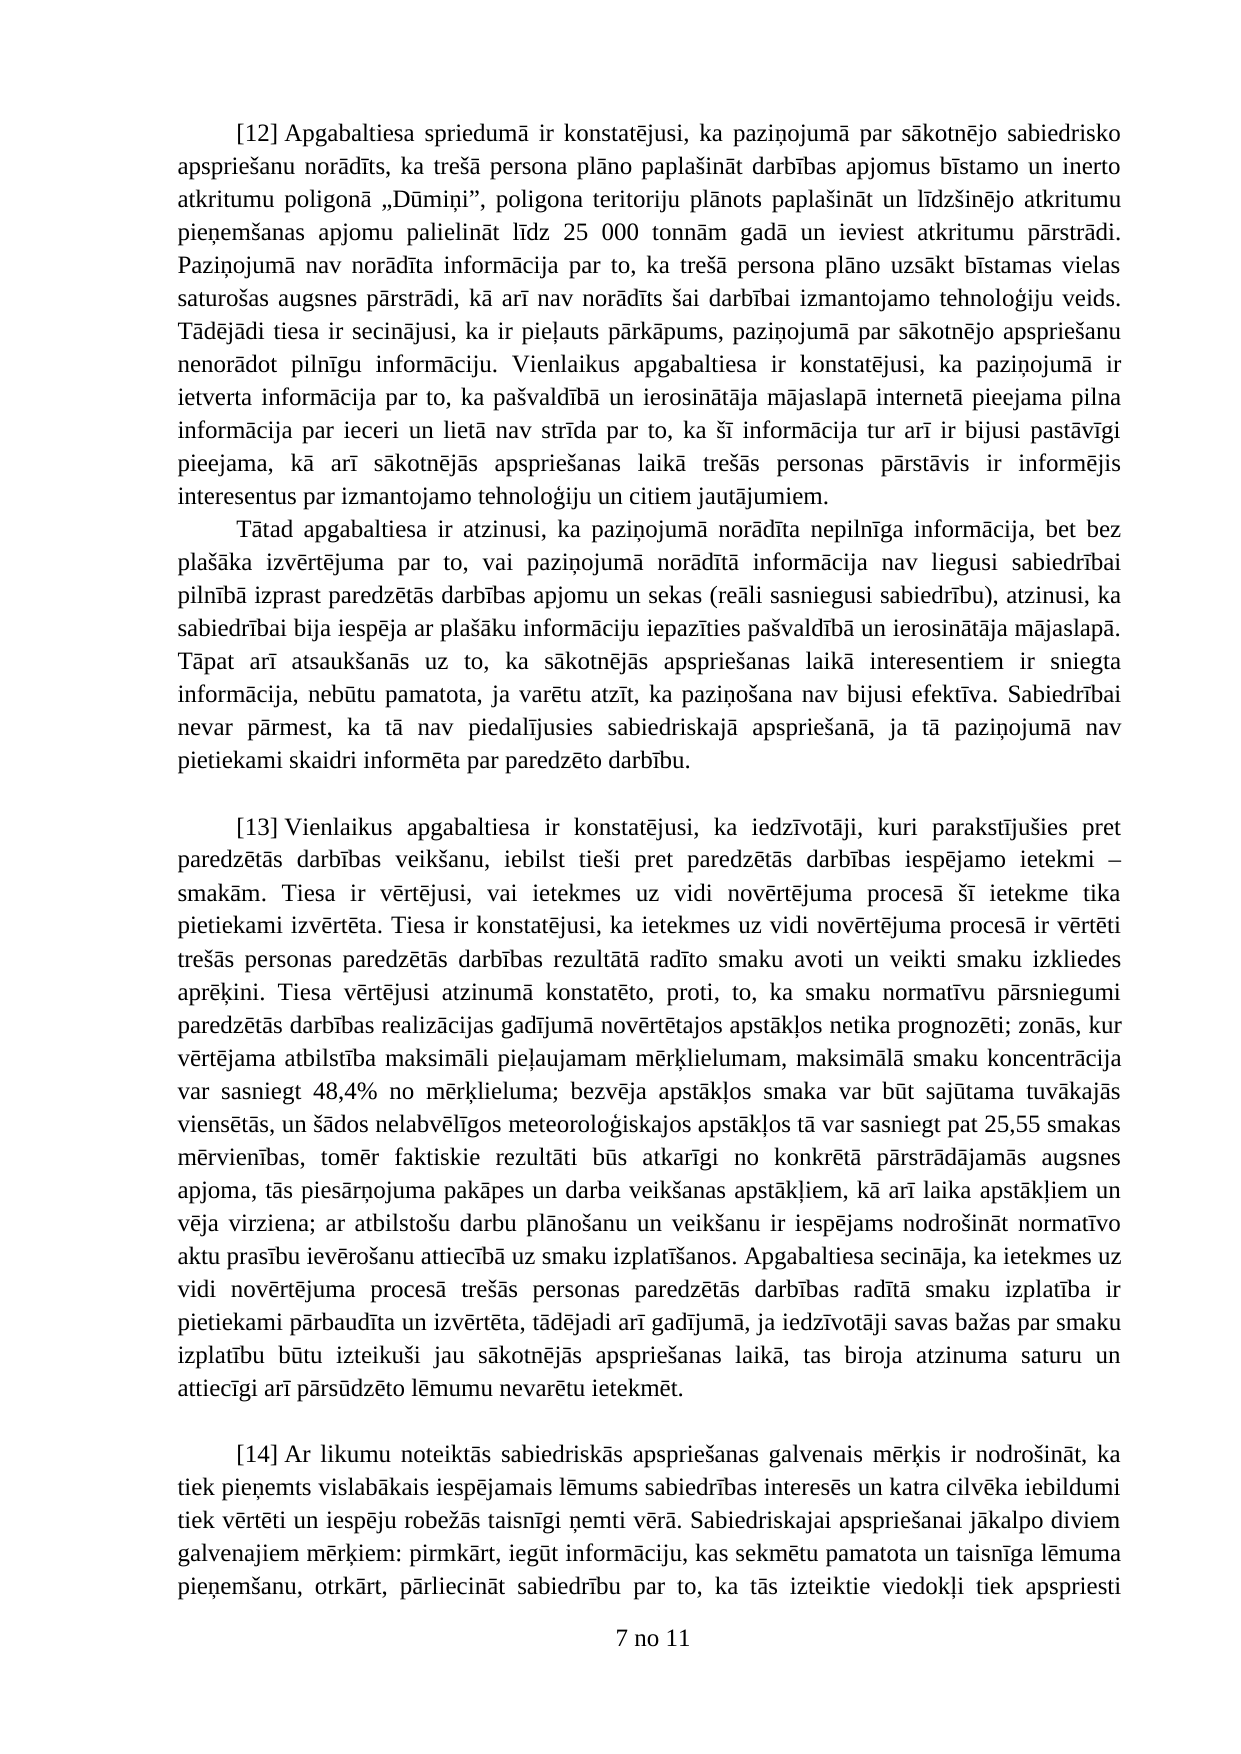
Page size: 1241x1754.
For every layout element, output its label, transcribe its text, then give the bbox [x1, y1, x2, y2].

text Tātad apgabaltiesa ir atzinusi, ka paziņojumā norādīta nepilnīga informācija, bet bez plašāka izvērtējuma par to, vai paziņojumā norādītā informācija nav liegusi sabiedrībai pilnībā izprast paredzētās darbības apjomu un sekas (reāli sasniegusi sabiedrību), atzinusi, ka sabiedrībai bija iespēja ar plašāku informāciju iepazīties pašvaldībā un ierosinātāja mājaslapā. Tāpat arī atsaukšanās uz to, ka sākotnējās apspriešanas laikā interesentiem ir sniegta informācija, nebūtu pamatota, ja varētu atzīt, ka paziņošana nav bijusi efektīva. Sabiedrībai nevar pārmest, ka tā nav piedalījusies sabiedriskajā apspriešanā, ja tā paziņojumā nav pietiekami skaidri informēta par paredzēto darbību. [177, 514, 1122, 774]
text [177, 1439, 1122, 1600]
text [13] Vienlaikus apgabaltiesa ir konstatējusi, ka iedzīvotāji, kuri parakstījušies pret paredzētās darbības veikšanu, iebilst tieši pret paredzētās darbības iespējamo ietekmi – smakām. Tiesa ir vērtējusi, vai ietekmes uz vidi novērtējuma procesā šī ietekme tika pietiekami izvērtēta. Tiesa ir konstatējusi, ka ietekmes uz vidi novērtējuma procesā ir vērtēti trešās personas paredzētās darbības rezultātā radīto smaku avoti un veikti smaku izkliedes aprēķini. Tiesa vērtējusi atzinumā konstatēto, proti, to, ka smaku normatīvu pārsniegumi paredzētās darbības realizācijas gadījumā novērtētajos apstākļos netika prognozēti; zonās, kur vērtējama atbilstība maksimāli pieļaujamam mērķlielumam, maksimālā smaku koncentrācija var sasniegt 48,4% no mērķlieluma; bezvēja apstākļos smaka var būt sajūtama tuvākajās viensētās, un šādos nelabvēlīgos meteoroloģiskajos apstākļos tā var sasniegt pat 25,55 smakas mērvienības, tomēr faktiskie rezultāti būs atkarīgi no konkrētā pārstrādājamās augsnes apjoma, tās piesārņojuma pakāpes un darba veikšanas apstākļiem, kā arī laika apstākļiem un vēja virziena; ar atbilstošu darbu plānošanu un veikšanu ir iespējams nodrošināt normatīvo aktu prasību ievērošanu attiecībā uz smaku izplatīšanos. Apgabaltiesa secināja, ka ietekmes uz vidi novērtējuma procesā trešās personas paredzētās darbības radītā smaku izplatība ir pietiekami pārbaudīta un izvērtēta, tādējadi arī gadījumā, ja iedzīvotāji savas bažas par smaku izplatību būtu izteikuši jau sākotnējās apspriešanas laikā, tas biroja atzinuma saturu un attiecīgi arī pārsūdzēto lēmumu nevarētu ietekmēt. [177, 812, 1122, 1402]
text [12] Apgabaltiesa spriedumā ir konstatējusi, ka paziņojumā par sākotnējo sabiedrisko apspriešanu norādīts, ka trešā persona plāno paplašināt darbības apjomus bīstamo un inerto atkritumu poligonā „Dūmiņi”, poligona teritoriju plānots paplašināt un līdzšinējo atkritumu pieņemšanas apjomu palielināt līdz 25 000 tonnām gadā un ieviest atkritumu pārstrādi. Paziņojumā nav norādīta informācija par to, ka trešā persona plāno uzsākt bīstamas vielas saturošas augsnes pārstrādi, kā arī nav norādīts šai darbībai izmantojamo tehnoloģiju veids. Tādējādi tiesa ir secinājusi, ka ir pieļauts pārkāpums, paziņojumā par sākotnējo apspriešanu nenorādot pilnīgu informāciju. Vienlaikus apgabaltiesa ir konstatējusi, ka paziņojumā ir ietverta informācija par to, ka pašvaldībā un ierosinātāja mājaslapā internetā pieejama pilna informācija par ieceri un lietā nav strīda par to, ka šī informācija tur arī ir bijusi pastāvīgi pieejama, kā arī sākotnējās apspriešanas laikā trešās personas pārstāvis ir informējis interesentus par izmantojamo tehnoloģiju un citiem jautājumiem. [177, 118, 1122, 510]
